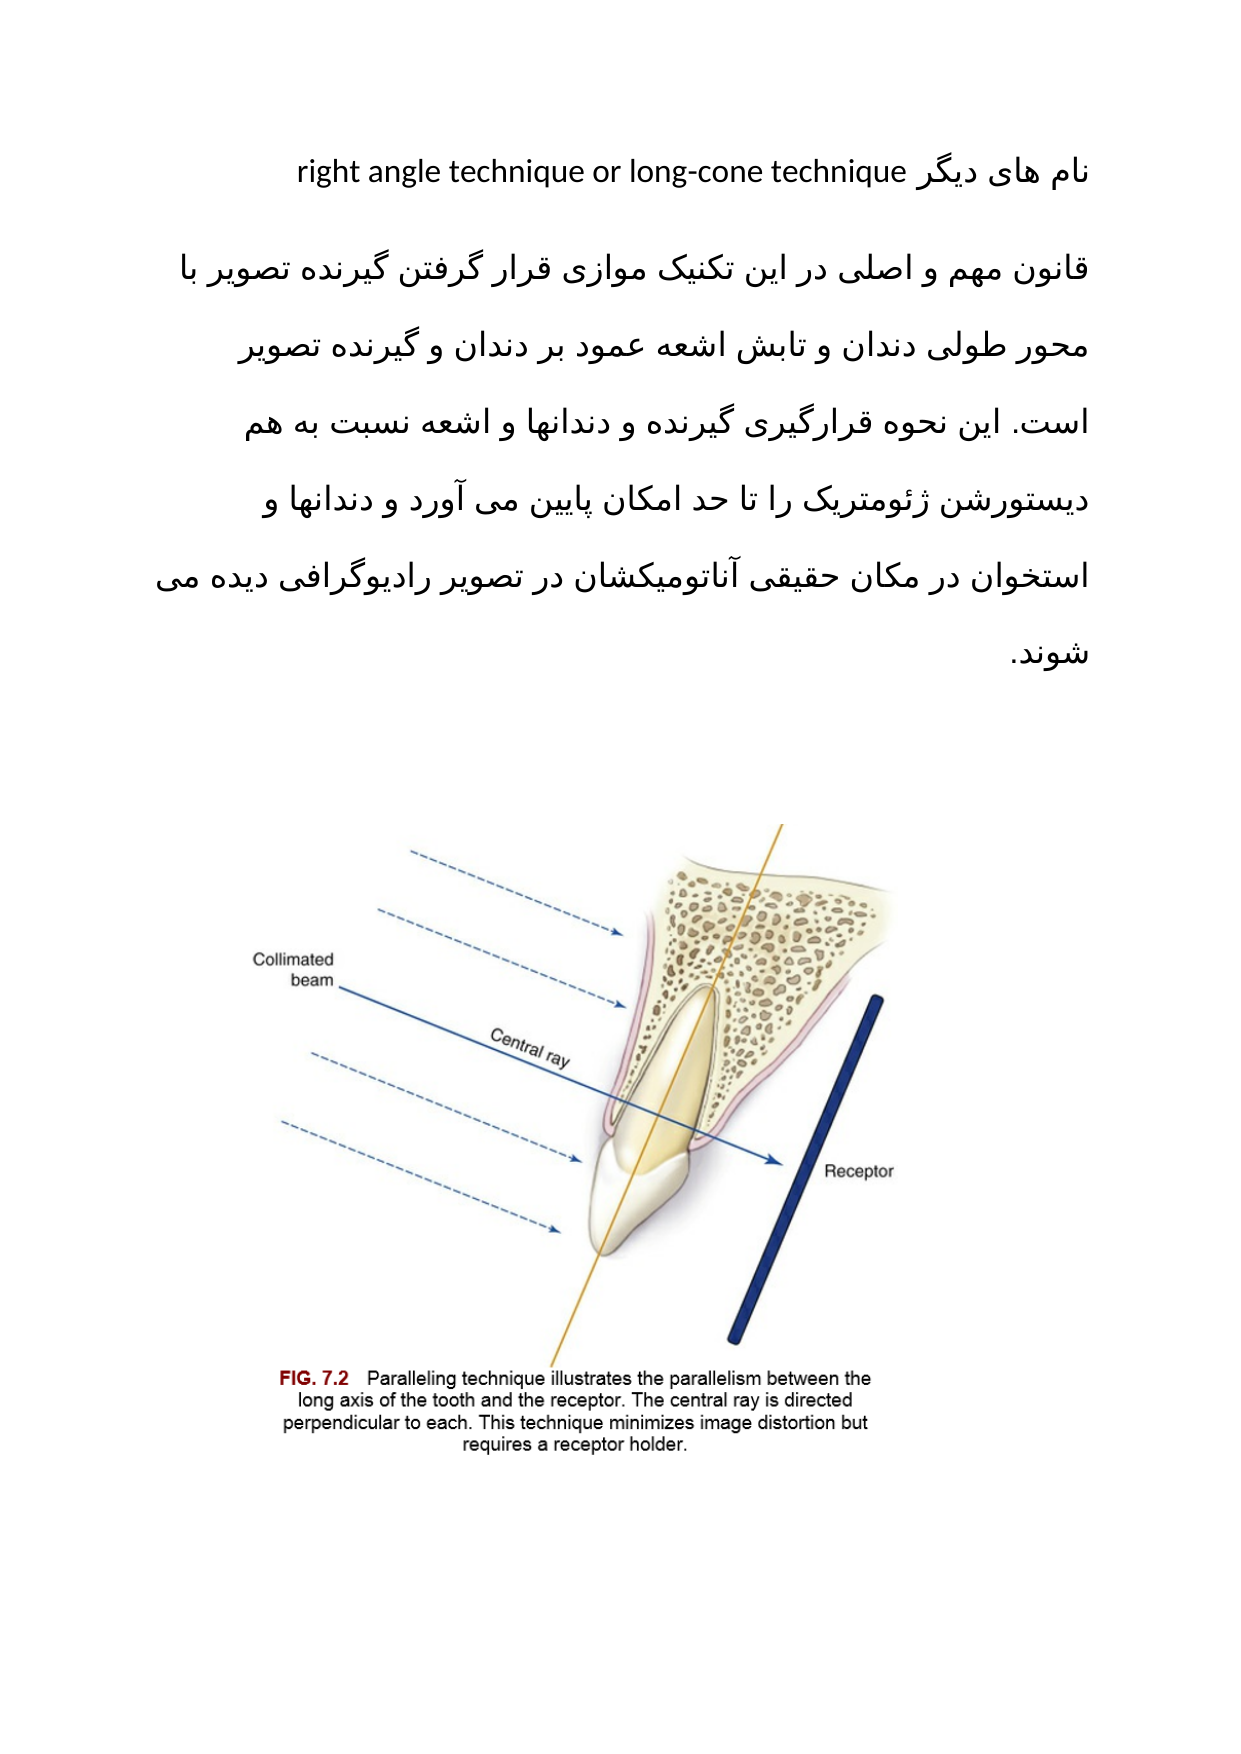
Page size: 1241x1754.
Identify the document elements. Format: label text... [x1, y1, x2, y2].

text قانون مهم و اصلی در این تکنیک موازی قرار گرفتن گیرنده تصویر با محور طولی دندان و تابش اشعه عمود بر دندان و گیرنده تصویر است. این نحوه قرارگیری گیرنده و دندانها و اشعه نسبت به هم دیستورشن ژئومتریک را تا حد امکان پایین می آورد و دندانها و استخوان در مکان حقیقی آناتومیکشان در تصویر رادیوگرافی دیده می شوند. [150, 248, 1090, 671]
text نام های دیگر right angle technique or long-cone technique [150, 150, 1090, 191]
picture [150, 824, 1090, 1462]
